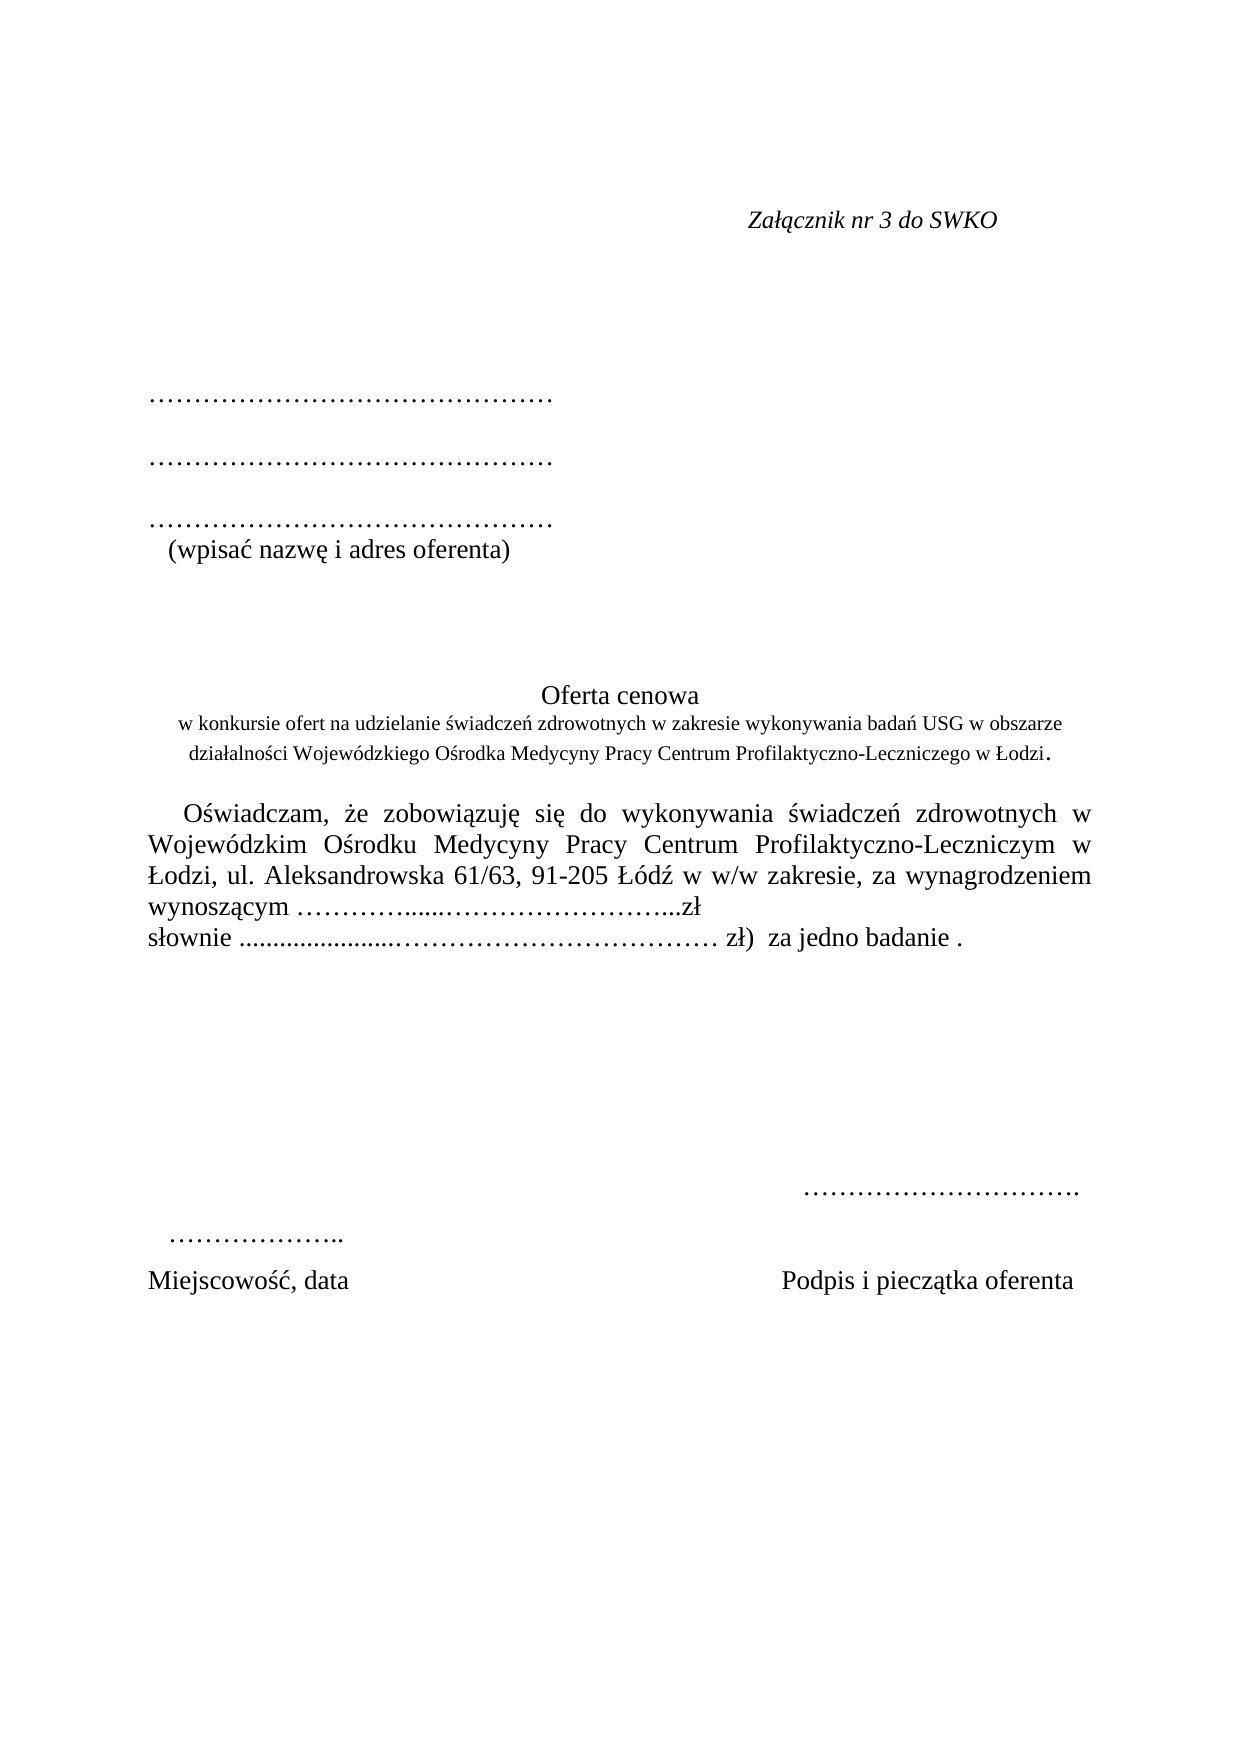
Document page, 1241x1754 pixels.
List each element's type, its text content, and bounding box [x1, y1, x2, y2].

text ……………………………………… [148, 440, 1093, 471]
text słownie .......................……………………………… zł) za jedno badanie . [148, 922, 1093, 953]
text Załącznik nr 3 do SWKO [148, 205, 1095, 234]
text Oferta cenowa [148, 679, 1093, 711]
text Oświadczam, że zobowiązuję się do wykonywania świadczeń zdrowotnych w Wojewódzkim Ośrodku Medycyny Pracy Centrum Profilaktyczno-Leczniczym w Łodzi, ul. Aleksandrowska 61/63, 91-205 Łódź w w/w zakresie, za wynagrodzeniem wynoszącym …………......……………………...zł [148, 797, 1093, 922]
text w konkursie ofert na udzielanie świadczeń zdrowotnych w zakresie wykonywania badań USG w obszarze działalności Wojewódzkiego Ośrodka Medycyny Pracy Centrum Profilaktyczno-Leczniczego w Łodzi. [148, 711, 1093, 766]
text ……………….. [148, 1217, 1093, 1248]
text ……………………………………… [148, 502, 1093, 533]
text …………………………. [679, 1171, 1093, 1202]
text ……………………………………… [148, 378, 1093, 409]
text (wpisać nazwę i adres oferenta) [148, 533, 1093, 564]
text Miejscowość, data Podpis i pieczątka oferenta [148, 1264, 1093, 1295]
